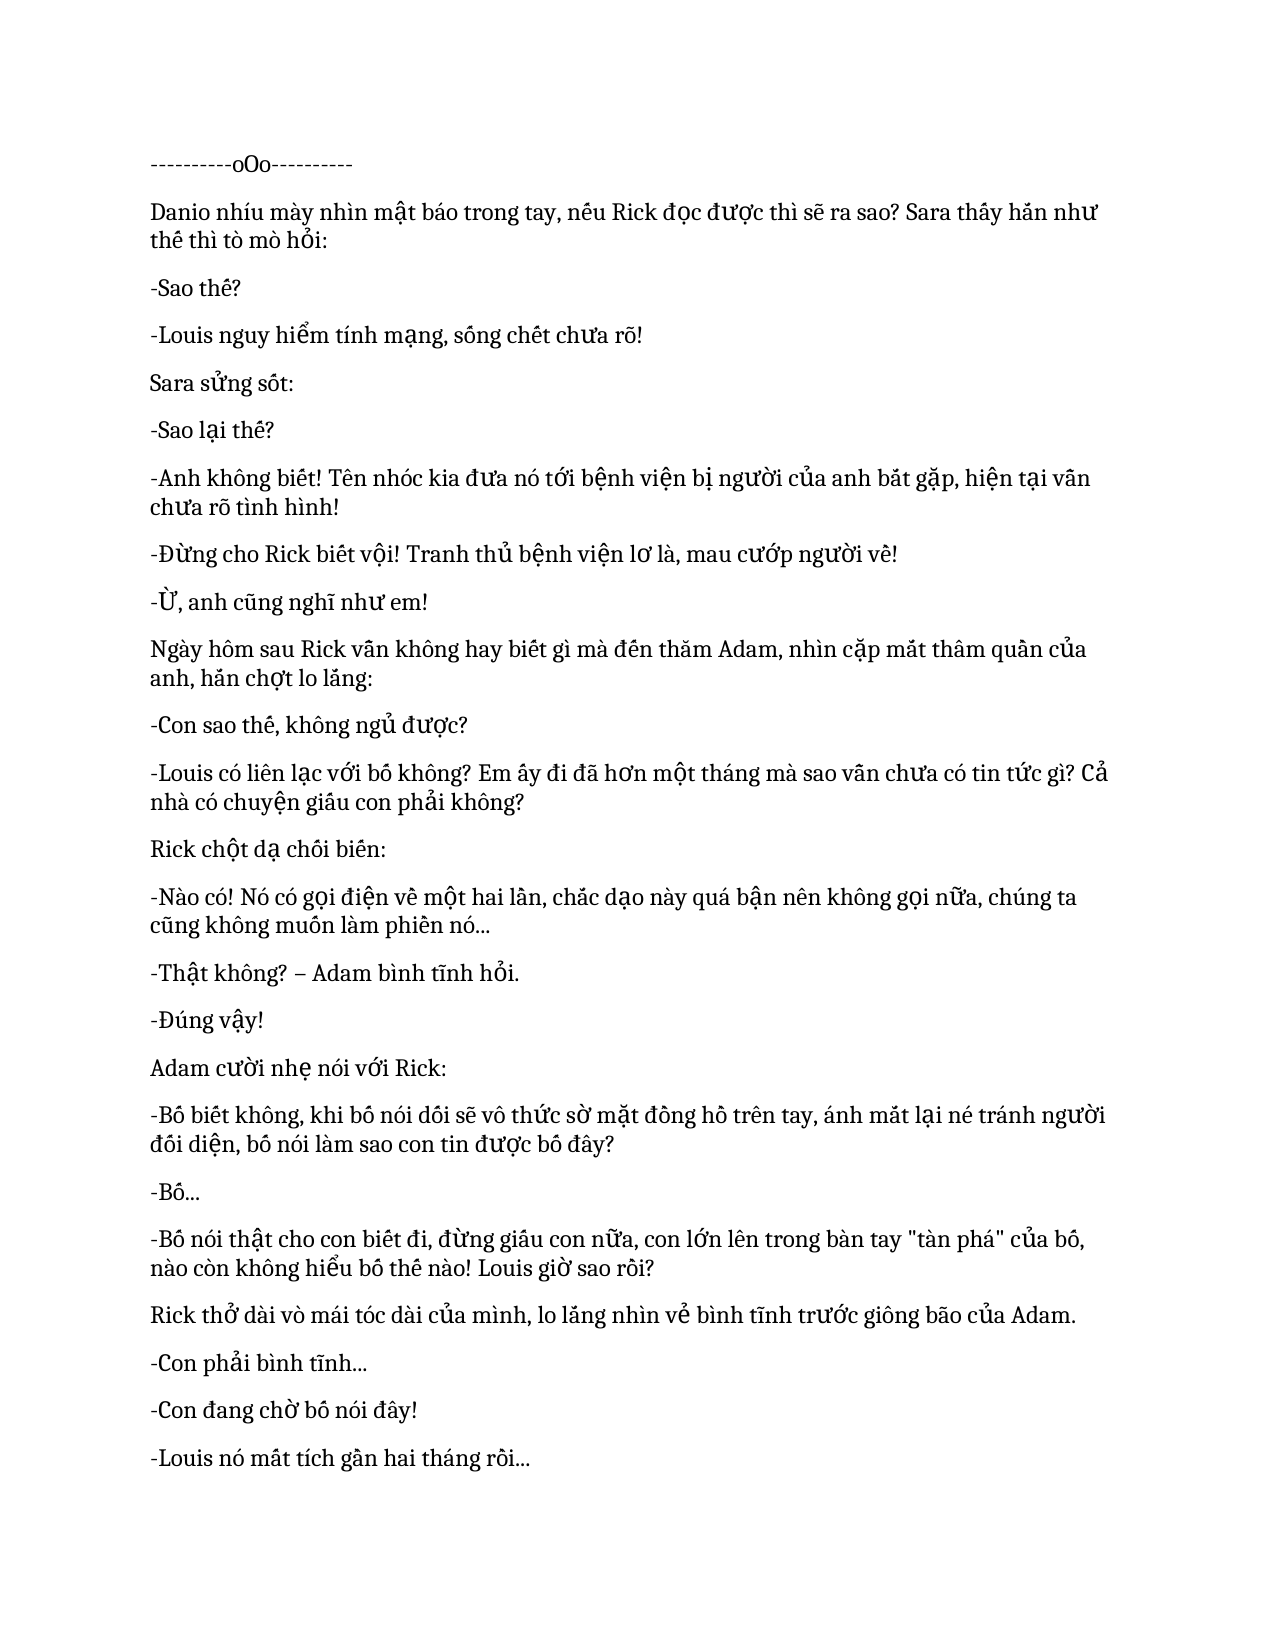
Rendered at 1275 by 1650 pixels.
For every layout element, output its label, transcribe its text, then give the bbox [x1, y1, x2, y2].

text -Ừ, anh cũng nghĩ như em! [150, 587, 1125, 616]
text -Con sao thế, không ngủ được? [150, 711, 1125, 740]
text -Bố... [150, 1177, 1125, 1206]
text -Bố nói thật cho con biết đi, đừng giấu con nữa, con lớn lên trong bàn tay "tàn phá" của bố, nào còn không hiểu bố thế nào! Louis giờ sao rồi? [150, 1225, 1125, 1282]
text -Đừng cho Rick biết vội! Tranh thủ bệnh viện lơ là, mau cướp người về! [150, 540, 1125, 569]
text Rick chột dạ chối biến: [150, 835, 1125, 864]
text -Thật không? – Adam bình tĩnh hỏi. [150, 959, 1125, 987]
text Danio nhíu mày nhìn mật báo trong tay, nếu Rick đọc được thì sẽ ra sao? Sara thấy hắn như thế thì tò mò hỏi: [150, 197, 1125, 255]
text -Con phải bình tĩnh... [150, 1349, 1125, 1377]
text -Sao lại thế? [150, 416, 1125, 445]
text -Sao thế? [150, 274, 1125, 302]
text -Nào có! Nó có gọi điện về một hai lần, chắc dạo này quá bận nên không gọi nữa, chúng ta cũng không muốn làm phiền nó... [150, 882, 1125, 940]
text -Con đang chờ bố nói đây! [150, 1396, 1125, 1425]
text Ngày hôm sau Rick vẫn không hay biết gì mà đến thăm Adam, nhìn cặp mắt thâm quần của anh, hắn chợt lo lắng: [150, 635, 1125, 692]
text Sara sửng sốt: [150, 369, 1125, 397]
text Adam cười nhẹ nói với Rick: [150, 1054, 1125, 1082]
text -Louis nó mất tích gần hai tháng rồi... [150, 1444, 1125, 1472]
text Rick thở dài vò mái tóc dài của mình, lo lắng nhìn vẻ bình tĩnh trước giông bão của Adam. [150, 1301, 1125, 1330]
text -Bố biết không, khi bố nói dối sẽ vô thức sờ mặt đồng hồ trên tay, ánh mắt lại né tránh người đối diện, bố nói làm sao con tin được bố đây? [150, 1101, 1125, 1159]
text -Louis có liên lạc với bố không? Em ấy đi đã hơn một tháng mà sao vẫn chưa có tin tức gì? Cả nhà có chuyện giấu con phải không? [150, 759, 1125, 816]
text -Anh không biết! Tên nhóc kia đưa nó tới bệnh viện bị người của anh bắt gặp, hiện tại vẫn chưa rõ tình hình! [150, 464, 1125, 521]
text -Louis nguy hiểm tính mạng, sống chết chưa rõ! [150, 321, 1125, 350]
text ----------oOo---------- [150, 150, 1125, 179]
text -Đúng vậy! [150, 1006, 1125, 1035]
